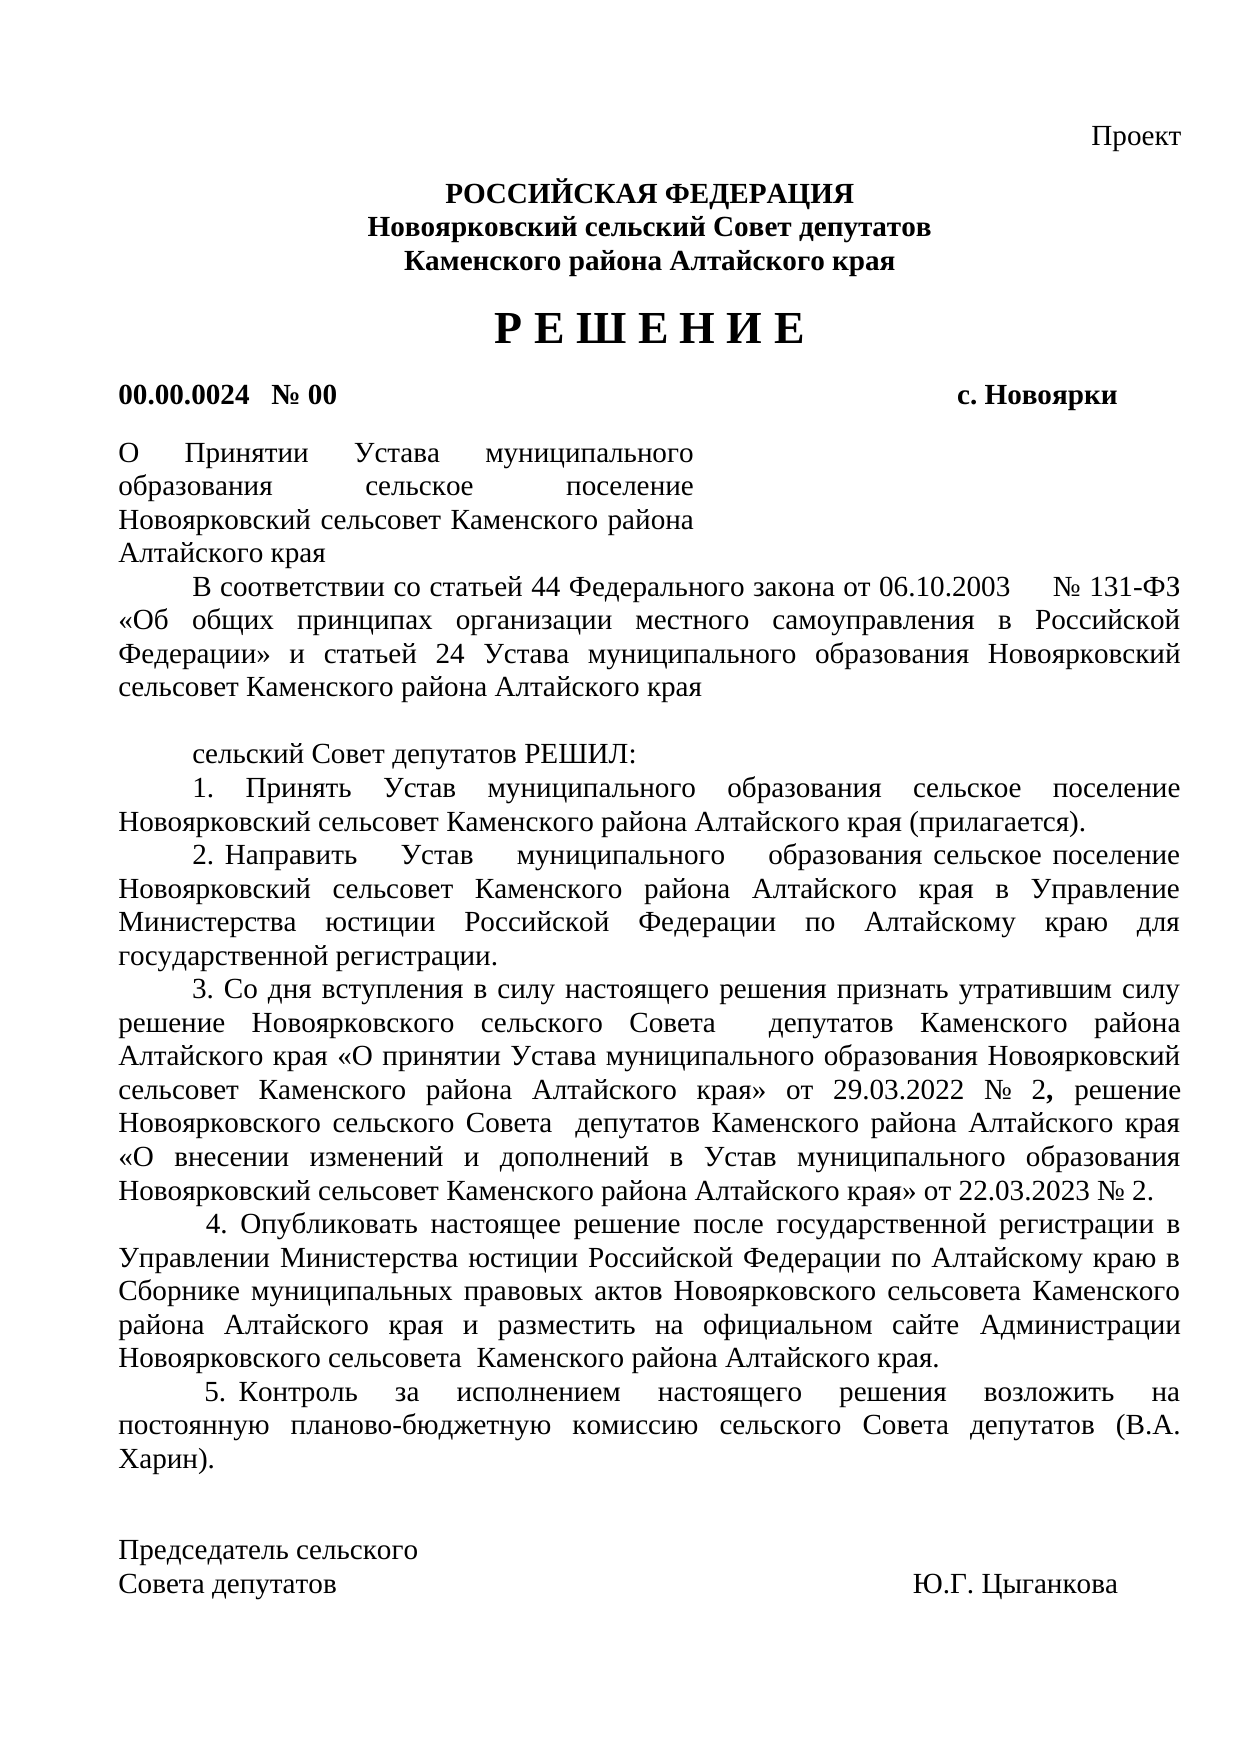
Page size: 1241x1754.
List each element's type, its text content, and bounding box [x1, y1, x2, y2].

text Совета депутатов Ю.Г. Цыганкова [118, 1566, 1181, 1599]
text Р Е Ш Е Н И Е [118, 300, 1181, 353]
text Каменского района Алтайского края [118, 243, 1181, 276]
text сельский Совет депутатов РЕШИЛ: [118, 737, 1181, 770]
text В соответствии со статьей 44 Федерального закона от 06.10.2003 № 131-ФЗ «Об общих принципах организации местного самоуправления в Российской Федерации» и статьей 24 Устава муниципального образования Новоярковский сельсовет Каменского района Алтайского края [118, 569, 1181, 703]
text 2. Направить Устав муниципального образования сельское поселение Новоярковский сельсовет Каменского района Алтайского края в Управление Министерства юстиции Российской Федерации по Алтайскому краю для государственной регистрации. [118, 837, 1181, 971]
subtitle О Принятии Устава муниципального образования сельское поселение Новоярковский сельсовет Каменского района Алтайского края [118, 435, 694, 569]
text Новоярковский сельский Совет депутатов [118, 209, 1181, 243]
text 1. Принять Устав муниципального образования сельское поселение Новоярковский сельсовет Каменского района Алтайского края (прилагается). [118, 770, 1181, 837]
text РОССИЙСКАЯ ФЕДЕРАЦИЯ [118, 176, 1181, 209]
text 5. Контроль за исполнением настоящего решения возложить на постоянную планово-бюджетную комиссию сельского Совета депутатов (В.А. Харин). [118, 1374, 1181, 1474]
text Проект [118, 118, 1181, 152]
text 4. Опубликовать настоящее решение после государственной регистрации в Управлении Министерства юстиции Российской Федерации по Алтайскому краю в Сборнике муниципальных правовых актов Новоярковского сельсовета Каменского района Алтайского края и разместить на официальном сайте Администрации Новоярковского сельсовета Каменского района Алтайского края. [118, 1206, 1181, 1374]
text Председатель сельского [118, 1532, 1181, 1566]
text 00.00.0024 № 00 с. Новоярки [118, 377, 1181, 411]
text 3. Со дня вступления в силу настоящего решения признать утратившим силу решение Новоярковского сельского Совета депутатов Каменского района Алтайского края «О принятии Устава муниципального образования Новоярковский сельсовет Каменского района Алтайского края» от 29.03.2022 № 2, решение Новоярковского сельского Совета депутатов Каменского района Алтайского края «О внесении изменений и дополнений в Устав муниципального образования Новоярковский сельсовет Каменского района Алтайского края» от 22.03.2023 № 2. [118, 971, 1181, 1206]
